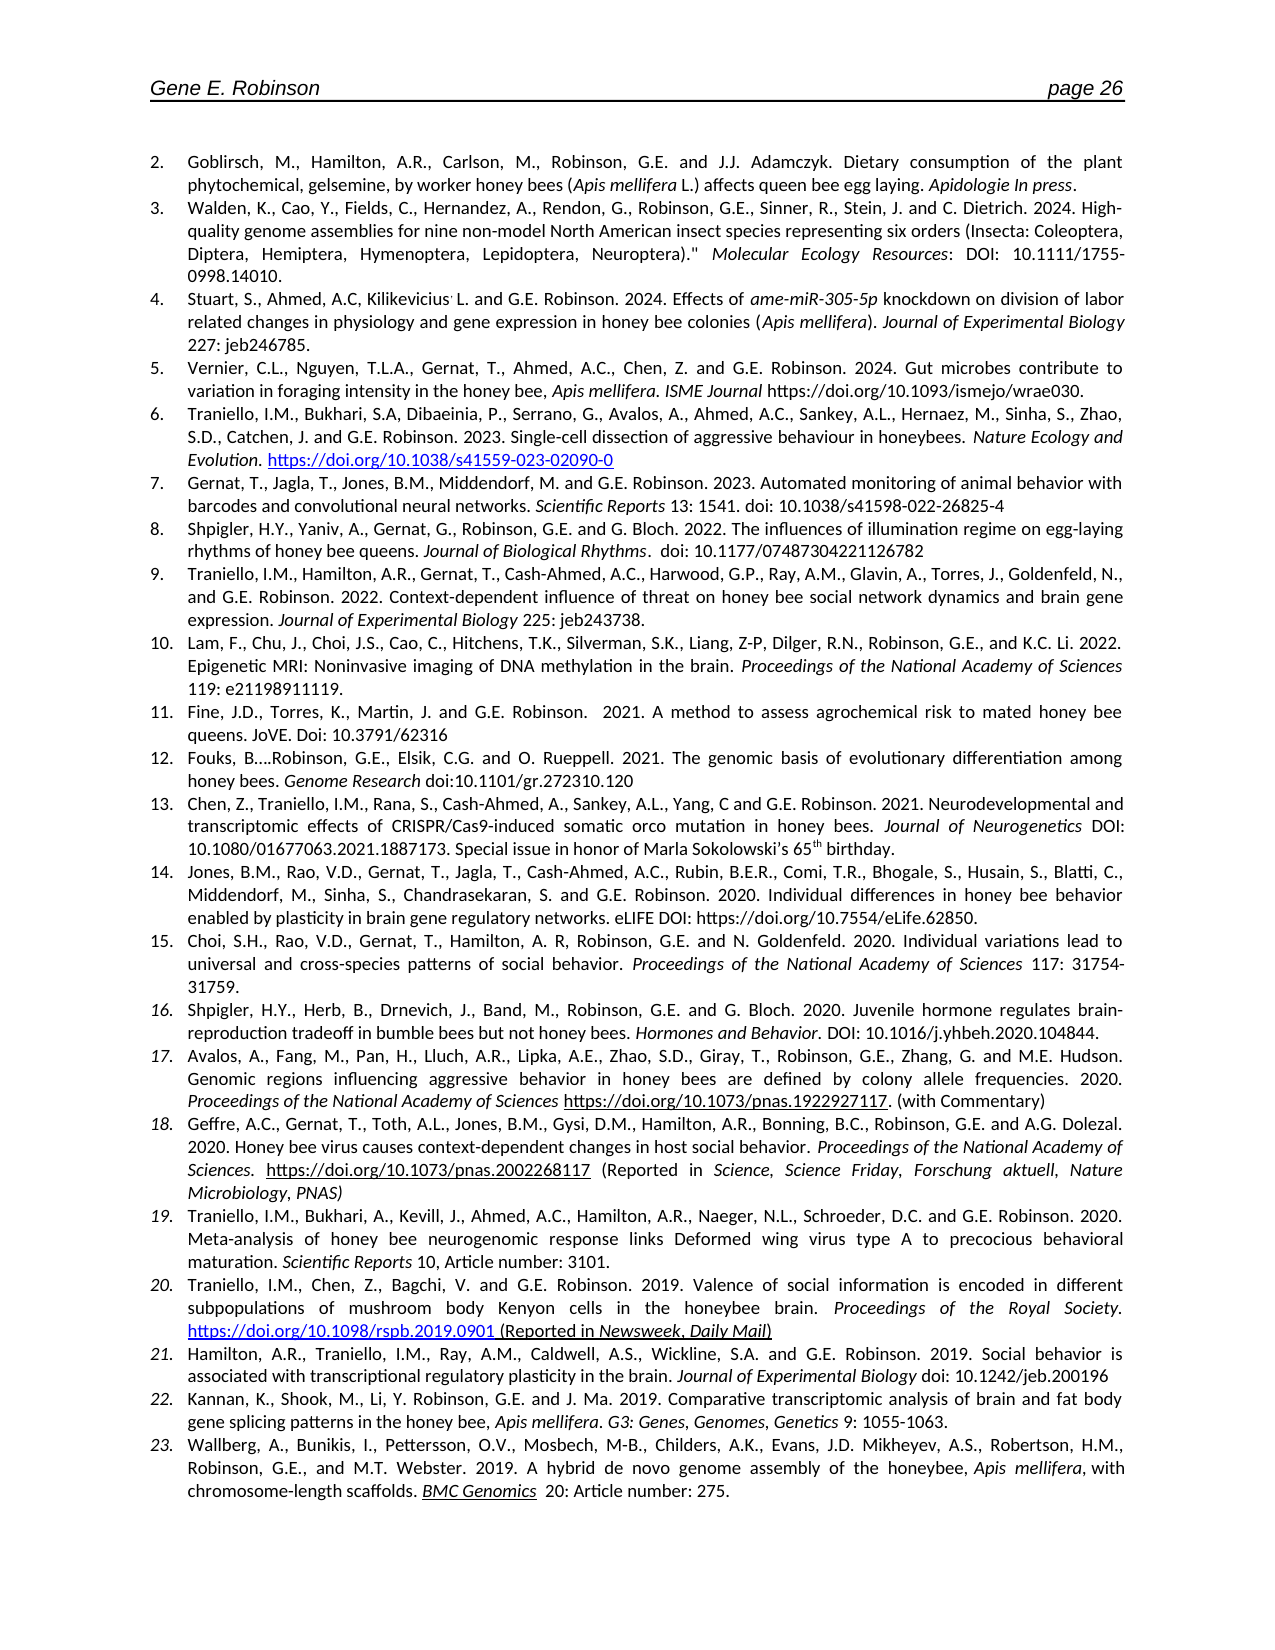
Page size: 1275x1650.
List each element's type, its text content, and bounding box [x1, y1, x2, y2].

list Gernat, T., Jagla, T., Jones, B.M., Middendorf, M. and G.E. Robinson. 2023. Automated monitoring of animal behavior with barcodes and convolutional neural networks. Scientific Reports 13: 1541. doi: 10.1038/s41598-022-26825-4 [150, 471, 1125, 517]
subtitle Jones, B.M., Rao, V.D., Gernat, T., Jagla, T., Cash-Ahmed, A.C., Rubin, B.E.R., Comi, T.R., Bhogale, S., Husain, S., Blatti, C., Middendorf, M., Sinha, S., Chandrasekaran, S. and G.E. Robinson. 2020. Individual differences in honey bee behavior enabled by plasticity in brain gene regulatory networks. eLIFE DOI: https://doi.org/10.7554/eLife.62850. [150, 860, 1125, 929]
list Fouks, B….Robinson, G.E., Elsik, C.G. and O. Rueppell. 2021. The genomic basis of evolutionary differentiation among honey bees. Genome Research doi:10.1101/gr.272310.120 [150, 746, 1125, 792]
subtitle Traniello, I.M., Chen, Z., Bagchi, V. and G.E. Robinson. 2019. Valence of social information is encoded in different subpopulations of mushroom body Kenyon cells in the honeybee brain. Proceedings of the Royal Society. https://doi.org/10.1098/rspb.2019.0901 (Reported in Newsweek, Daily Mail) [150, 1273, 1125, 1342]
subtitle Hamilton, A.R., Traniello, I.M., Ray, A.M., Caldwell, A.S., Wickline, S.A. and G.E. Robinson. 2019. Social behavior is associated with transcriptional regulatory plasticity in the brain. Journal of Experimental Biology doi: 10.1242/jeb.200196 [150, 1342, 1125, 1387]
subtitle Traniello, I.M., Bukhari, A., Kevill, J., Ahmed, A.C., Hamilton, A.R., Naeger, N.L., Schroeder, D.C. and G.E. Robinson. 2020. Meta-analysis of honey bee neurogenomic response links Deformed wing virus type A to precocious behavioral maturation. Scientific Reports 10, Article number: 3101. [150, 1204, 1125, 1273]
subtitle Choi, S.H., Rao, V.D., Gernat, T., Hamilton, A. R, Robinson, G.E. and N. Goldenfeld. 2020. Individual variations lead to universal and cross-species patterns of social behavior. Proceedings of the National Academy of Sciences 117: 31754-31759. [150, 929, 1125, 998]
list Fine, J.D., Torres, K., Martin, J. and G.E. Robinson. 2021. A method to assess agrochemical risk to mated honey bee queens. JoVE. Doi: 10.3791/62316 [150, 700, 1125, 746]
subtitle Shpigler, H.Y., Herb, B., Drnevich, J., Band, M., Robinson, G.E. and G. Bloch. 2020. Juvenile hormone regulates brain-reproduction tradeoff in bumble bees but not honey bees. Hormones and Behavior. DOI: 10.1016/j.yhbeh.2020.104844. [150, 998, 1125, 1044]
list Shpigler, H.Y., Yaniv, A., Gernat, G., Robinson, G.E. and G. Bloch. 2022. The influences of illumination regime on egg-laying rhythms of honey bee queens. Journal of Biological Rhythms. doi: 10.1177/07487304221126782 [150, 517, 1125, 562]
subtitle Wallberg, A., Bunikis, I., Pettersson, O.V., Mosbech, M-B., Childers, A.K., Evans, J.D. Mikheyev, A.S., Robertson, H.M., Robinson, G.E., and M.T. Webster. 2019. A hybrid de novo genome assembly of the honeybee, Apis mellifera, with chromosome-length scaffolds. BMC Genomics 20: Article number: 275. [150, 1433, 1125, 1502]
list Walden, K., Cao, Y., Fields, C., Hernandez, A., Rendon, G., Robinson, G.E., Sinner, R., Stein, J. and C. Dietrich. 2024. High-quality genome assemblies for nine non-model North American insect species representing six orders (Insecta: Coleoptera, Diptera, Hemiptera, Hymenoptera, Lepidoptera, Neuroptera)." Molecular Ecology Resources: DOI: 10.1111/1755-0998.14010. [150, 196, 1125, 287]
list Goblirsch, M., Hamilton, A.R., Carlson, M., Robinson, G.E. and J.J. Adamczyk. Dietary consumption of the plant phytochemical, gelsemine, by worker honey bees (Apis mellifera L.) affects queen bee egg laying. Apidologie In press. [150, 150, 1125, 196]
list Lam, F., Chu, J., Choi, J.S., Cao, C., Hitchens, T.K., Silverman, S.K., Liang, Z-P, Dilger, R.N., Robinson, G.E., and K.C. Li. 2022. Epigenetic MRI: Noninvasive imaging of DNA methylation in the brain. Proceedings of the National Academy of Sciences 119: e21198911119. [150, 631, 1125, 700]
subtitle Kannan, K., Shook, M., Li, Y. Robinson, G.E. and J. Ma. 2019. Comparative transcriptomic analysis of brain and fat body gene splicing patterns in the honey bee, Apis mellifera. G3: Genes, Genomes, Genetics 9: 1055-1063. [150, 1387, 1125, 1433]
list Traniello, I.M., Bukhari, S.A, Dibaeinia, P., Serrano, G., Avalos, A., Ahmed, A.C., Sankey, A.L., Hernaez, M., Sinha, S., Zhao, S.D., Catchen, J. and G.E. Robinson. 2023. Single-cell dissection of aggressive behaviour in honeybees. Nature Ecology and Evolution. https://doi.org/10.1038/s41559-023-02090-0 [150, 402, 1125, 471]
list Stuart, S., Ahmed, A.C, Kilikevicius, L. and G.E. Robinson. 2024. Effects of ame-miR-305-5p knockdown on division of labor related changes in physiology and gene expression in honey bee colonies (Apis mellifera). Journal of Experimental Biology 227: jeb246785. [150, 287, 1125, 356]
subtitle Chen, Z., Traniello, I.M., Rana, S., Cash-Ahmed, A., Sankey, A.L., Yang, C and G.E. Robinson. 2021. Neurodevelopmental and transcriptomic effects of CRISPR/Cas9-induced somatic orco mutation in honey bees. Journal of Neurogenetics DOI: 10.1080/01677063.2021.1887173. Special issue in honor of Marla Sokolowski’s 65th birthday. [150, 792, 1125, 860]
subtitle Geffre, A.C., Gernat, T., Toth, A.L., Jones, B.M., Gysi, D.M., Hamilton, A.R., Bonning, B.C., Robinson, G.E. and A.G. Dolezal. 2020. Honey bee virus causes context-dependent changes in host social behavior. Proceedings of the National Academy of Sciences. https://doi.org/10.1073/pnas.2002268117 (Reported in Science, Science Friday, Forschung aktuell, Nature Microbiology, PNAS) [150, 1112, 1125, 1204]
list Traniello, I.M., Hamilton, A.R., Gernat, T., Cash-Ahmed, A.C., Harwood, G.P., Ray, A.M., Glavin, A., Torres, J., Goldenfeld, N., and G.E. Robinson. 2022. Context-dependent influence of threat on honey bee social network dynamics and brain gene expression. Journal of Experimental Biology 225: jeb243738. [150, 562, 1125, 631]
subtitle Avalos, A., Fang, M., Pan, H., Lluch, A.R., Lipka, A.E., Zhao, S.D., Giray, T., Robinson, G.E., Zhang, G. and M.E. Hudson. Genomic regions influencing aggressive behavior in honey bees are defined by colony allele frequencies. 2020. Proceedings of the National Academy of Sciences https://doi.org/10.1073/pnas.1922927117. (with Commentary) [150, 1044, 1125, 1112]
list Vernier, C.L., Nguyen, T.L.A., Gernat, T., Ahmed, A.C., Chen, Z. and G.E. Robinson. 2024. Gut microbes contribute to variation in foraging intensity in the honey bee, Apis mellifera. ISME Journal https://doi.org/10.1093/ismejo/wrae030. [150, 356, 1125, 402]
